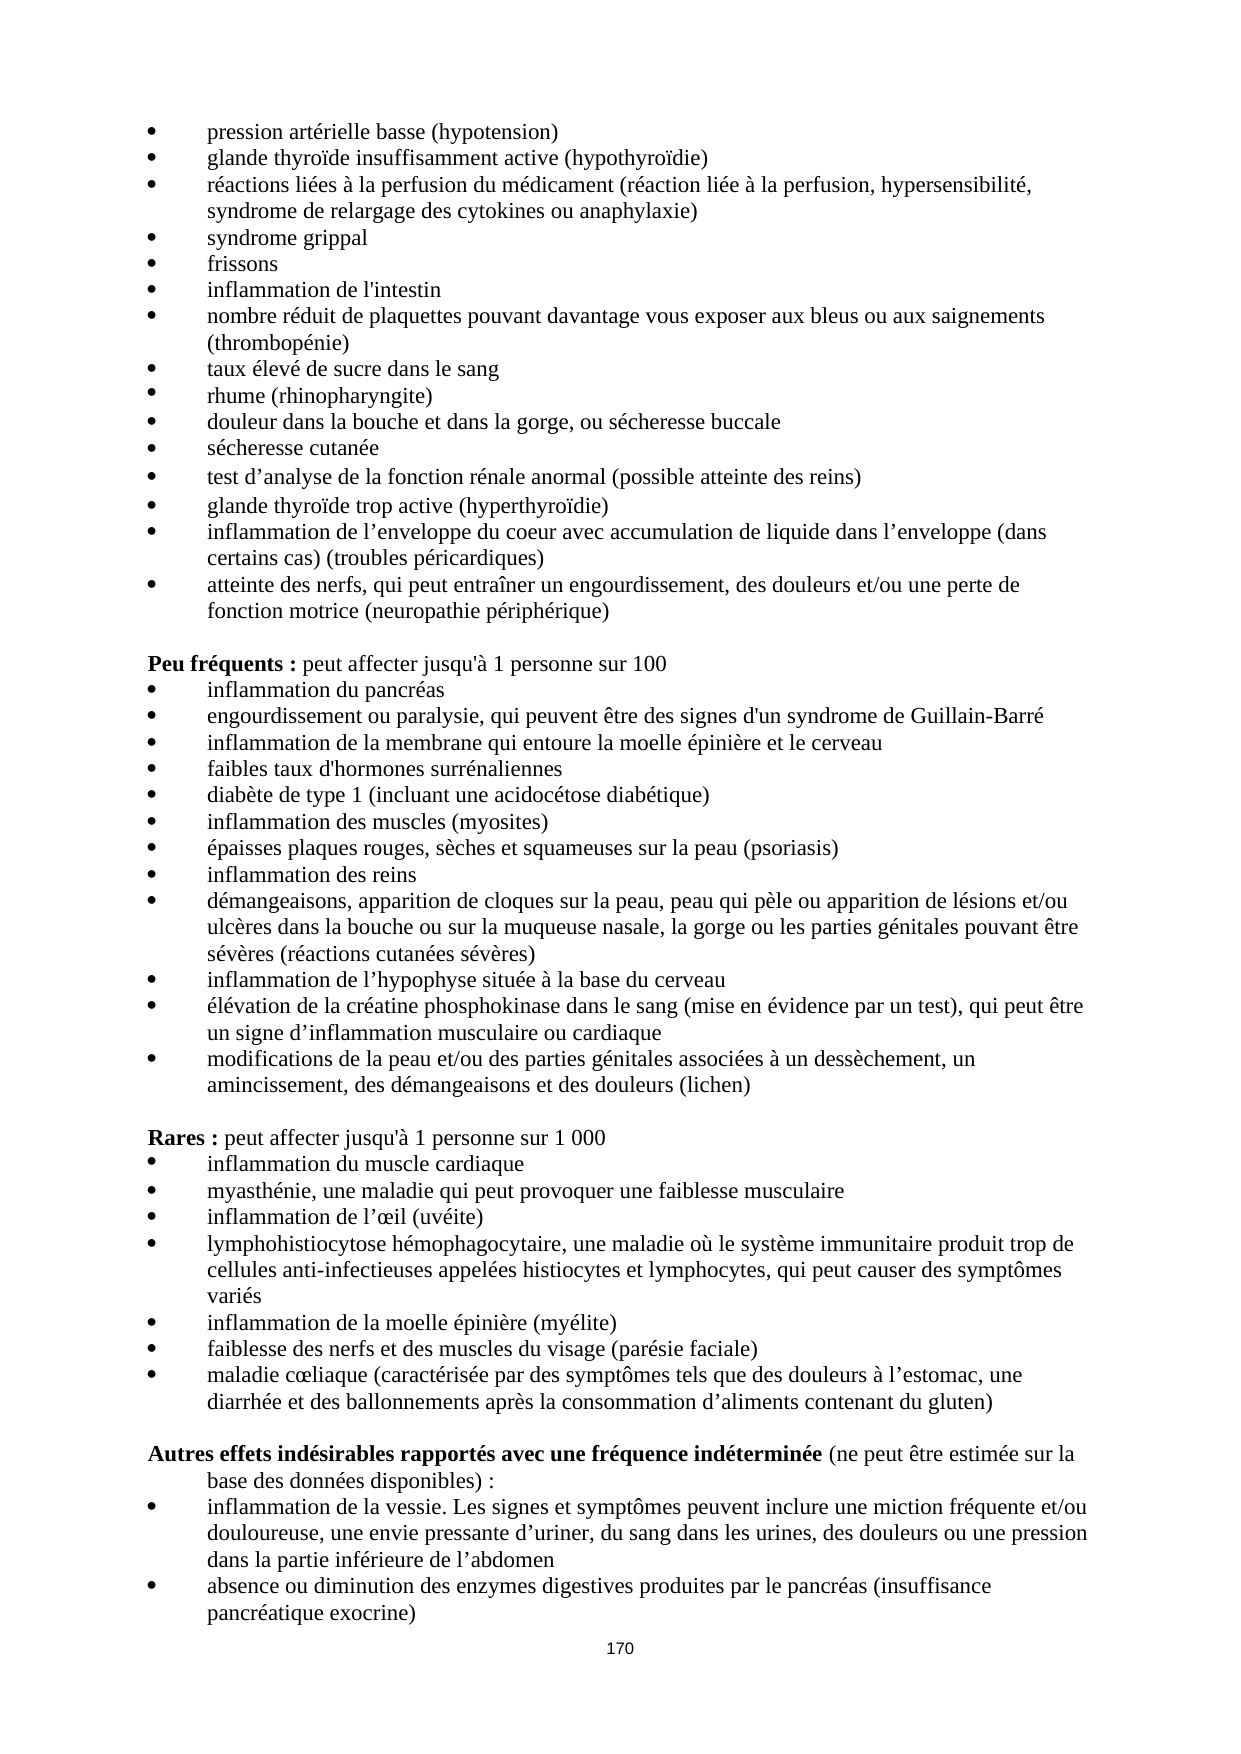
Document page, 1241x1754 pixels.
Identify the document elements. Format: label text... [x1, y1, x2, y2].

text inflammation de la moelle épinière (myélite) [148, 1309, 1092, 1335]
list Peu fréquents : peut affecter jusqu'à 1 personne sur 100 [148, 650, 1092, 676]
text douleur dans la bouche et dans la gorge, ou sécheresse buccale [148, 408, 1092, 434]
text sécheresse cutanée [148, 434, 1092, 463]
text rhume (rhinopharyngite) [148, 382, 1092, 408]
text engourdissement ou paralysie, qui peuvent être des signes d'un syndrome de Guillain-Barré [148, 702, 1092, 729]
text nombre réduit de plaquettes pouvant davantage vous exposer aux bleus ou aux saignements (thrombopénie) [148, 303, 1092, 355]
text diabète de type 1 (incluant une acidocétose diabétique) [148, 782, 1092, 808]
text lymphohistiocytose hémophagocytaire, une maladie où le système immunitaire produit trop de cellules anti-infectieuses appelées histiocytes et lymphocytes, qui peut causer des symptômes variés [148, 1229, 1092, 1309]
text maladie cœliaque (caractérisée par des symptômes tels que des douleurs à l’estomac, une diarrhée et des ballonnements après la consommation d’aliments contenant du gluten) [148, 1361, 1092, 1414]
list Rares : peut affecter jusqu'à 1 personne sur 1 000 [148, 1124, 1092, 1151]
text syndrome grippal [148, 223, 1092, 250]
text épaisses plaques rouges, sèches et squameuses sur la peau (psoriasis) [148, 834, 1092, 861]
text inflammation de l’enveloppe du coeur avec accumulation de liquide dans l’enveloppe (dans certains cas) (troubles péricardiques) [148, 518, 1092, 571]
text faiblesse des nerfs et des muscles du visage (parésie faciale) [148, 1335, 1092, 1361]
text atteinte des nerfs, qui peut entraîner un engourdissement, des douleurs et/ou une perte de fonction motrice (neuropathie périphérique) [148, 571, 1092, 623]
text inflammation des muscles (myosites) [148, 808, 1092, 834]
text test d’analyse de la fonction rénale anormal (possible atteinte des reins) [148, 463, 1092, 492]
list inflammation de la vessie. Les signes et symptômes peuvent inclure une miction fréquente et/ou douloureuse, une envie pressante d’uriner, du sang dans les urines, des douleurs ou une pression dans la partie inférieure de l’abdomen [148, 1493, 1092, 1572]
text (réaction liée à la perfusion, hypersensibilité ou anaphylaxie) [148, 171, 1092, 223]
text Autres effets indésirables rapportés avec une fréquence indéterminée (ne peut être estimée sur la base des données disponibles) : [148, 1440, 1092, 1493]
text pression artérielle basse (hypotension) [148, 118, 1092, 144]
text modifications de la peau et/ou des parties génitales associées à un dessèchement, un amincissement, des démangeaisons et des douleurs (lichen) [148, 1045, 1092, 1098]
text glande thyroïde insuffisamment active (hypothyroïdie) [148, 144, 1092, 171]
text inflammation de la membrane qui entoure la moelle épinière et le cerveau [148, 729, 1092, 755]
text faibles taux d'hormones surrénaliennes [148, 755, 1092, 782]
text inflammation de l’hypophyse située à la base du cerveau [148, 966, 1092, 992]
text élévation de la créatine phosphokinase dans le sang (mise en évidence par un test), qui peut être un signe d’inflammation musculaire ou cardiaque [148, 992, 1092, 1045]
text inflammation du muscle cardiaque [148, 1151, 1092, 1177]
text myasthénie, une maladie qui peut provoquer une faiblesse musculaire [148, 1177, 1092, 1203]
text frissons [148, 250, 1092, 276]
text taux élevé de sucre dans le sang [148, 355, 1092, 382]
text démangeaisons, apparition de cloques sur la peau, peau qui pèle ou apparition de lésions et/ou ulcères dans la bouche ou sur la muqueuse nasale, la gorge ou les parties génitales pouvant être sévères (réactions cutanées sévères) [148, 887, 1092, 966]
text inflammation des reins [148, 861, 1092, 887]
list absence ou diminution des enzymes digestives produites par le pancréas (insuffisance pancréatique exocrine) [148, 1572, 1092, 1625]
text glande thyroïde trop active (hyperthyroïdie) [148, 492, 1092, 518]
text inflammation de l'intestin [148, 276, 1092, 303]
text inflammation du pancréas [148, 676, 1092, 702]
text inflammation de l’œil (uvéite) [148, 1203, 1092, 1229]
